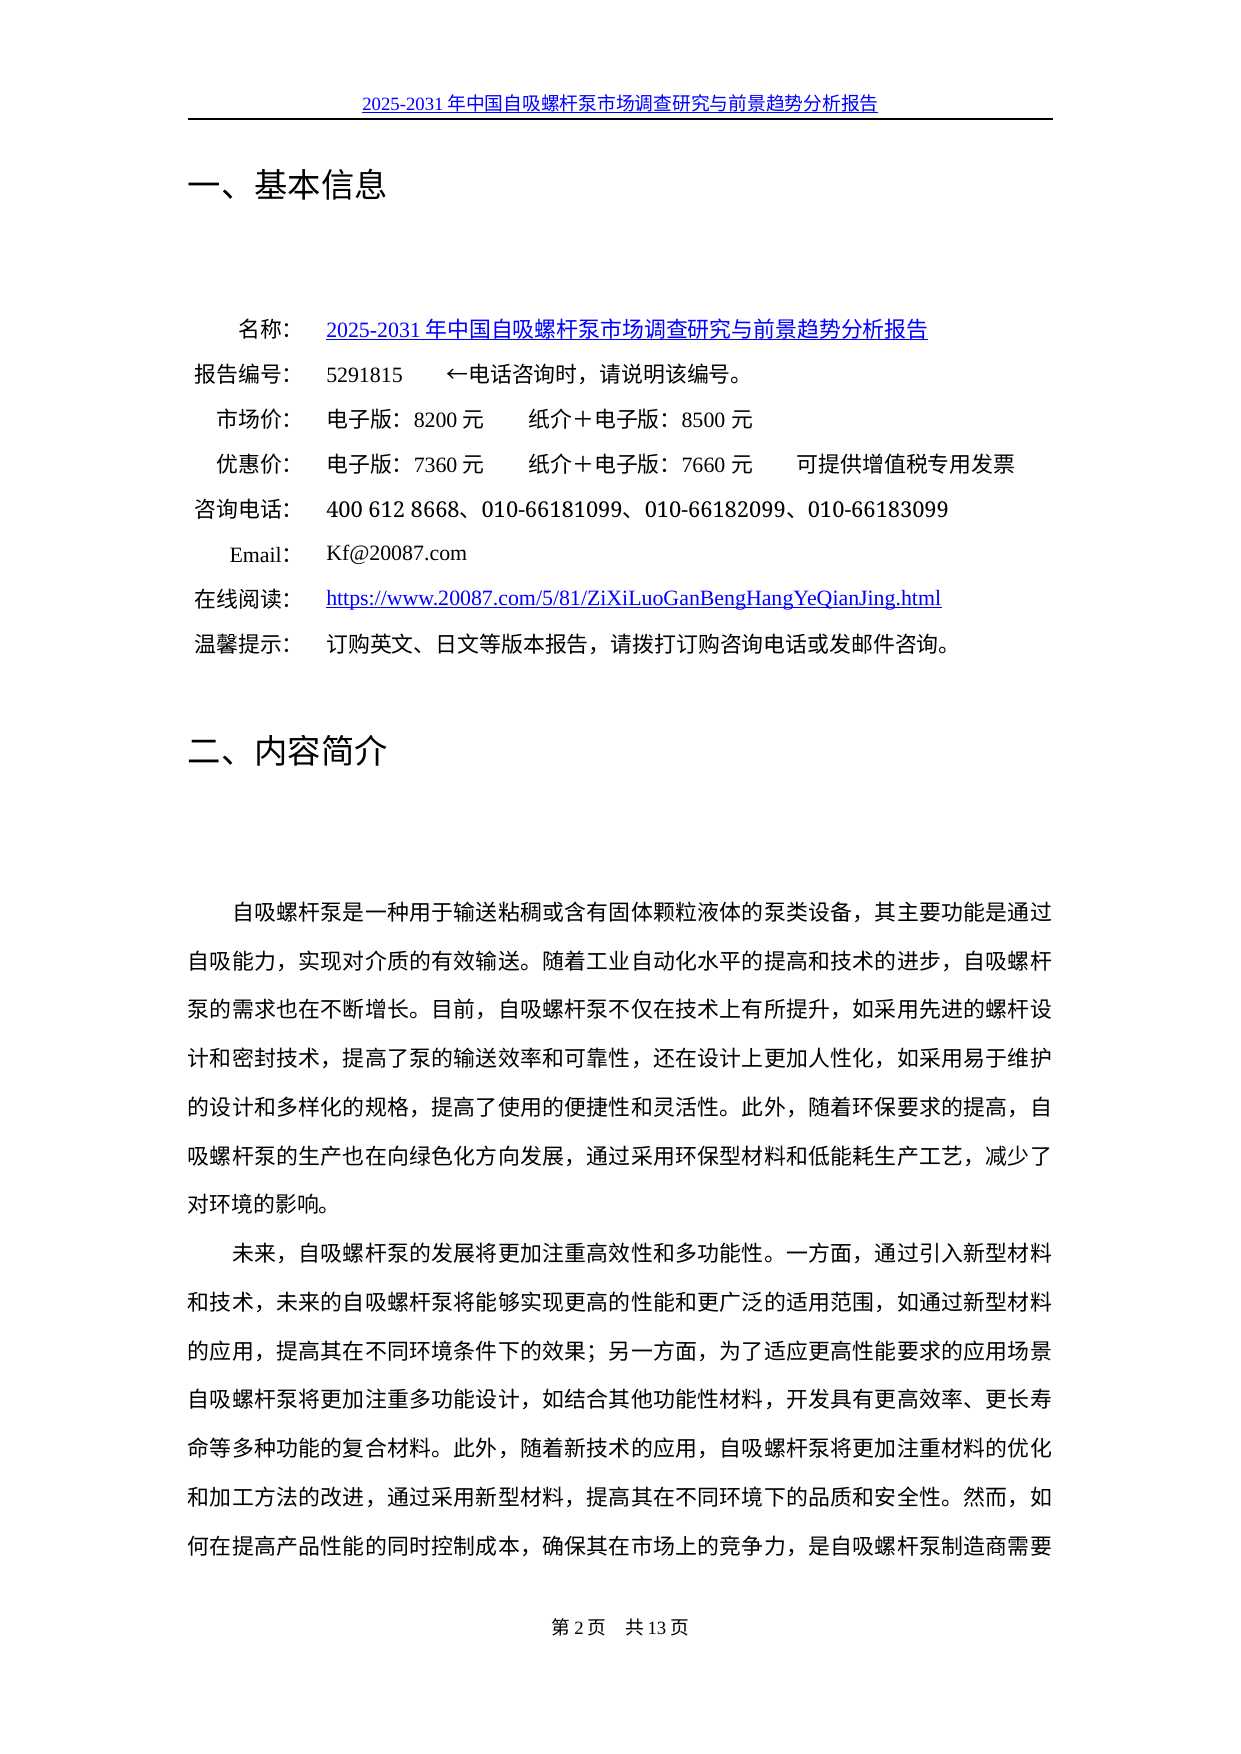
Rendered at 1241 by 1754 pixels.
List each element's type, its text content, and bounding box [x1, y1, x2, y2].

table_header 名称： [167, 312, 315, 357]
table_cell Kf@20087.com [315, 537, 1073, 582]
table_cell 5291815 ←电话咨询时，请说明该编号。 [315, 357, 1073, 402]
table_cell 报告编号： [167, 357, 315, 402]
table_cell 在线阅读： [167, 582, 315, 627]
title 二、内容简介 [187, 717, 1053, 782]
table_header 2025-2031年中国自吸螺杆泵市场调查研究与前景趋势分析报告 [315, 312, 1073, 357]
table_cell 优惠价： [167, 447, 315, 492]
table_cell 电子版：8200 元 纸介＋电子版：8500 元 [315, 402, 1073, 447]
table_cell 订购英文、日文等版本报告，请拨打订购咨询电话或发邮件咨询。 [315, 627, 1073, 672]
table_cell 咨询电话： [167, 492, 315, 537]
title 一、基本信息 [187, 150, 1053, 215]
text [187, 894, 1053, 1561]
table_cell 400 612 8668、010-66181099、010-66182099、010-66183099 [315, 492, 1073, 537]
table_cell 电子版：7360 元 纸介＋电子版：7660 元 可提供增值税专用发票 [315, 447, 1073, 492]
table_cell 温馨提示： [167, 627, 315, 672]
table_cell [315, 582, 1073, 627]
table_cell Email： [167, 537, 315, 582]
table_cell 市场价： [167, 402, 315, 447]
